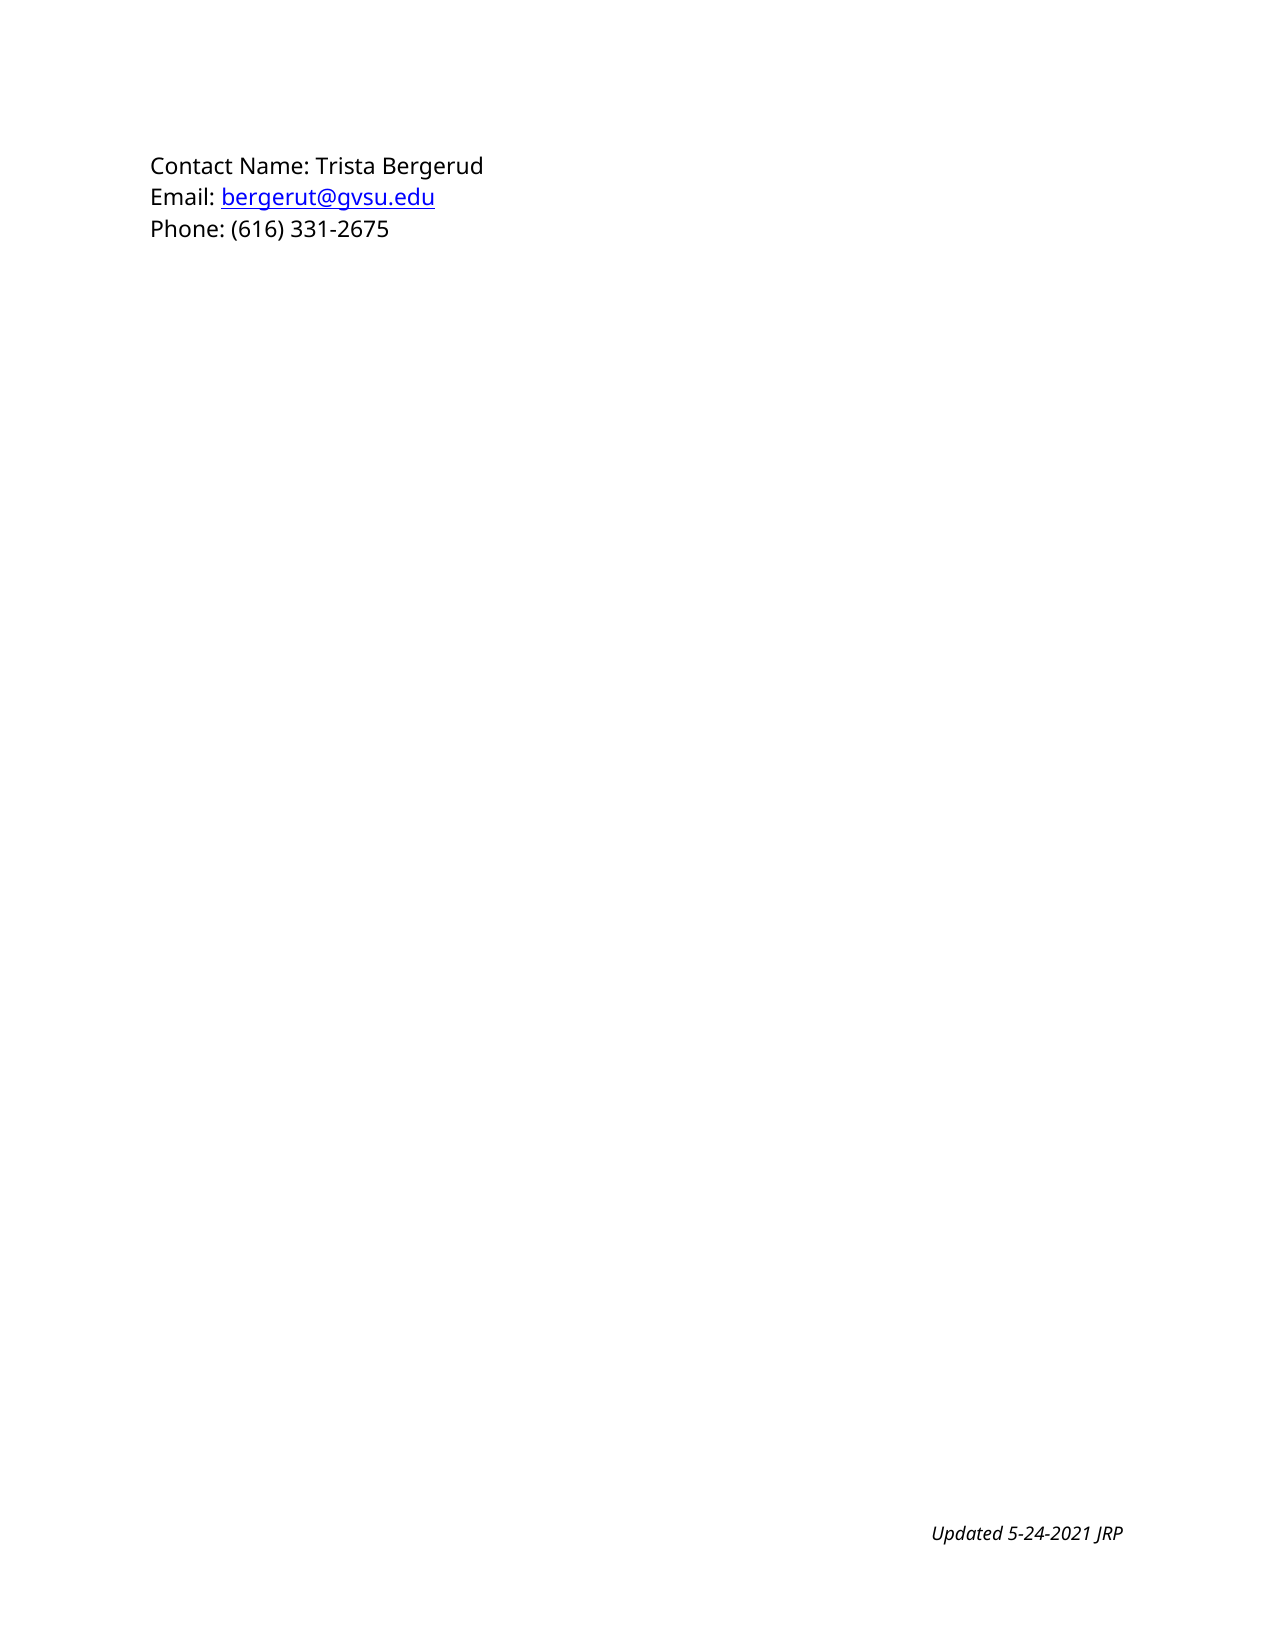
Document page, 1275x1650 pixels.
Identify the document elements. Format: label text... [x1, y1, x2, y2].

text Email: bergerut@gvsu.edu [150, 181, 1125, 212]
text Phone: (616) 331-2675 [150, 212, 1125, 244]
text Contact Name: Trista Bergerud [150, 150, 1125, 181]
